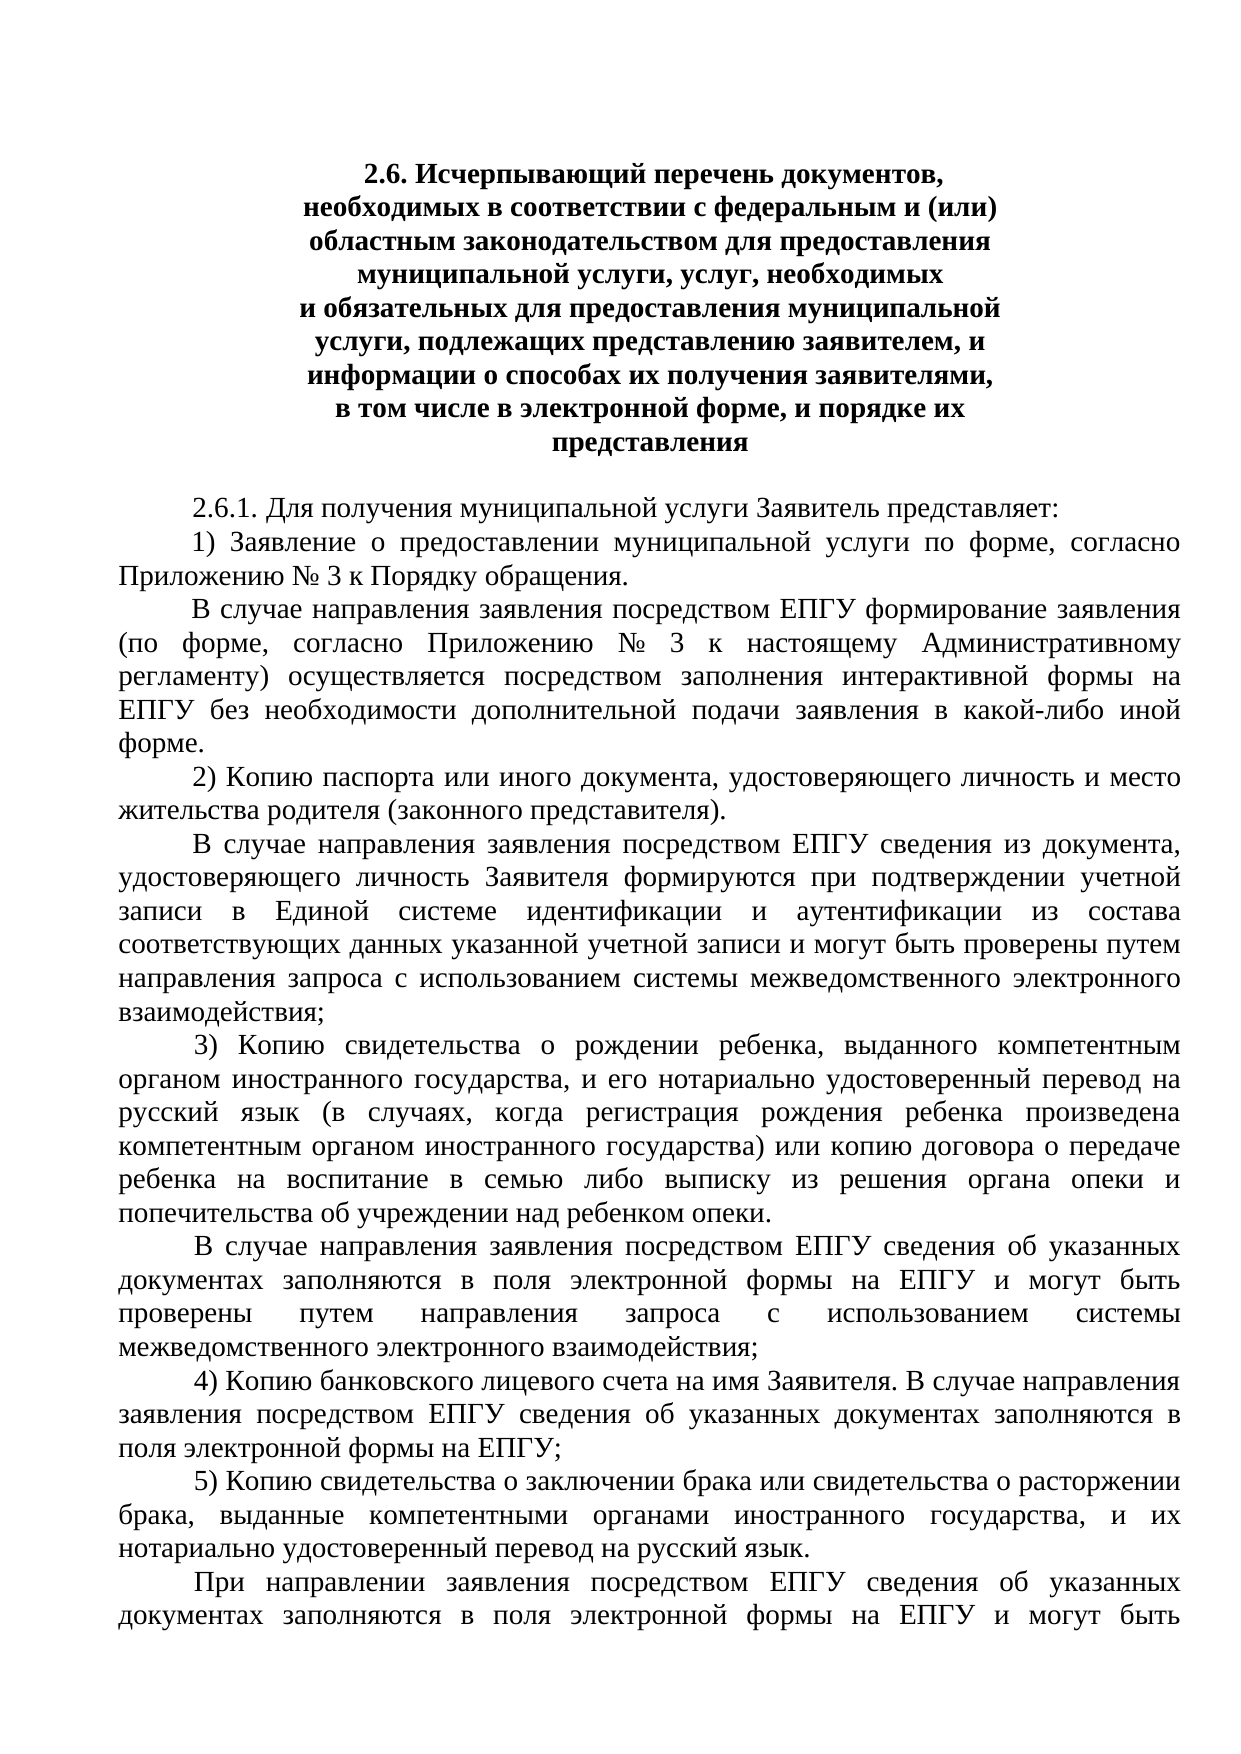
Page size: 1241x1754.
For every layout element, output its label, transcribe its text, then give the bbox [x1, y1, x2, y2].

list 2.6. Исчерпывающий перечень документов, необходимых в соответствии с федеральным и (или) областным законодательством для предоставления муниципальной услуги, услуг, необходимых и обязательных для предоставления муниципальной услуги, подлежащих представлению заявителем, и информации о способах их получения заявителями, в том числе в электронной форме, и порядке их представления [295, 156, 1005, 458]
text В случае направления заявления посредством ЕПГУ сведения из документа, удостоверяющего личность Заявителя формируются при подтверждении учетной записи в Единой системе идентификации и аутентификации из состава соответствующих данных указанной учетной записи и могут быть проверены путем направления запроса с использованием системы межведомственного электронного взаимодействия; [118, 827, 1182, 1028]
text В случае направления заявления посредством ЕПГУ сведения об указанных документах заполняются в поля электронной формы на ЕПГУ и могут быть проверены путем направления запроса с использованием системы межведомственного электронного взаимодействия; [118, 1229, 1182, 1363]
text 3) Копию свидетельства о рождении ребенка, выданного компетентным органом иностранного государства, и его нотариально удостоверенный перевод на русский язык (в случаях, когда регистрация рождения ребенка произведена компетентным органом иностранного государства) или копию договора о передаче ребенка на воспитание в семью либо выписку из решения органа опеки и попечительства об учреждении над ребенком опеки. [118, 1028, 1182, 1229]
text В случае направления заявления посредством ЕПГУ формирование заявления (по форме, согласно Приложению № 3 к настоящему Административному регламенту) осуществляется посредством заполнения интерактивной формы на ЕПГУ без необходимости дополнительной подачи заявления в какой-либо иной форме. [118, 592, 1182, 759]
text 2) Копию паспорта или иного документа, удостоверяющего личность и место жительства родителя (законного представителя). [118, 759, 1182, 827]
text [118, 1564, 1182, 1632]
text 1) Заявление о предоставлении муниципальной услуги по форме, согласно Приложению № 3 к Порядку обращения. [118, 525, 1182, 592]
text 4) Копию банковского лицевого счета на имя Заявителя. В случае направления заявления посредством ЕПГУ сведения об указанных документах заполняются в поля электронной формы на ЕПГУ; [118, 1363, 1182, 1464]
text 5) Копию свидетельства о заключении брака или свидетельства о расторжении брака, выданные компетентными органами иностранного государства, и их нотариально удостоверенный перевод на русский язык. [118, 1464, 1182, 1564]
list Для получения муниципальной услуги Заявитель представляет: [118, 491, 1182, 525]
